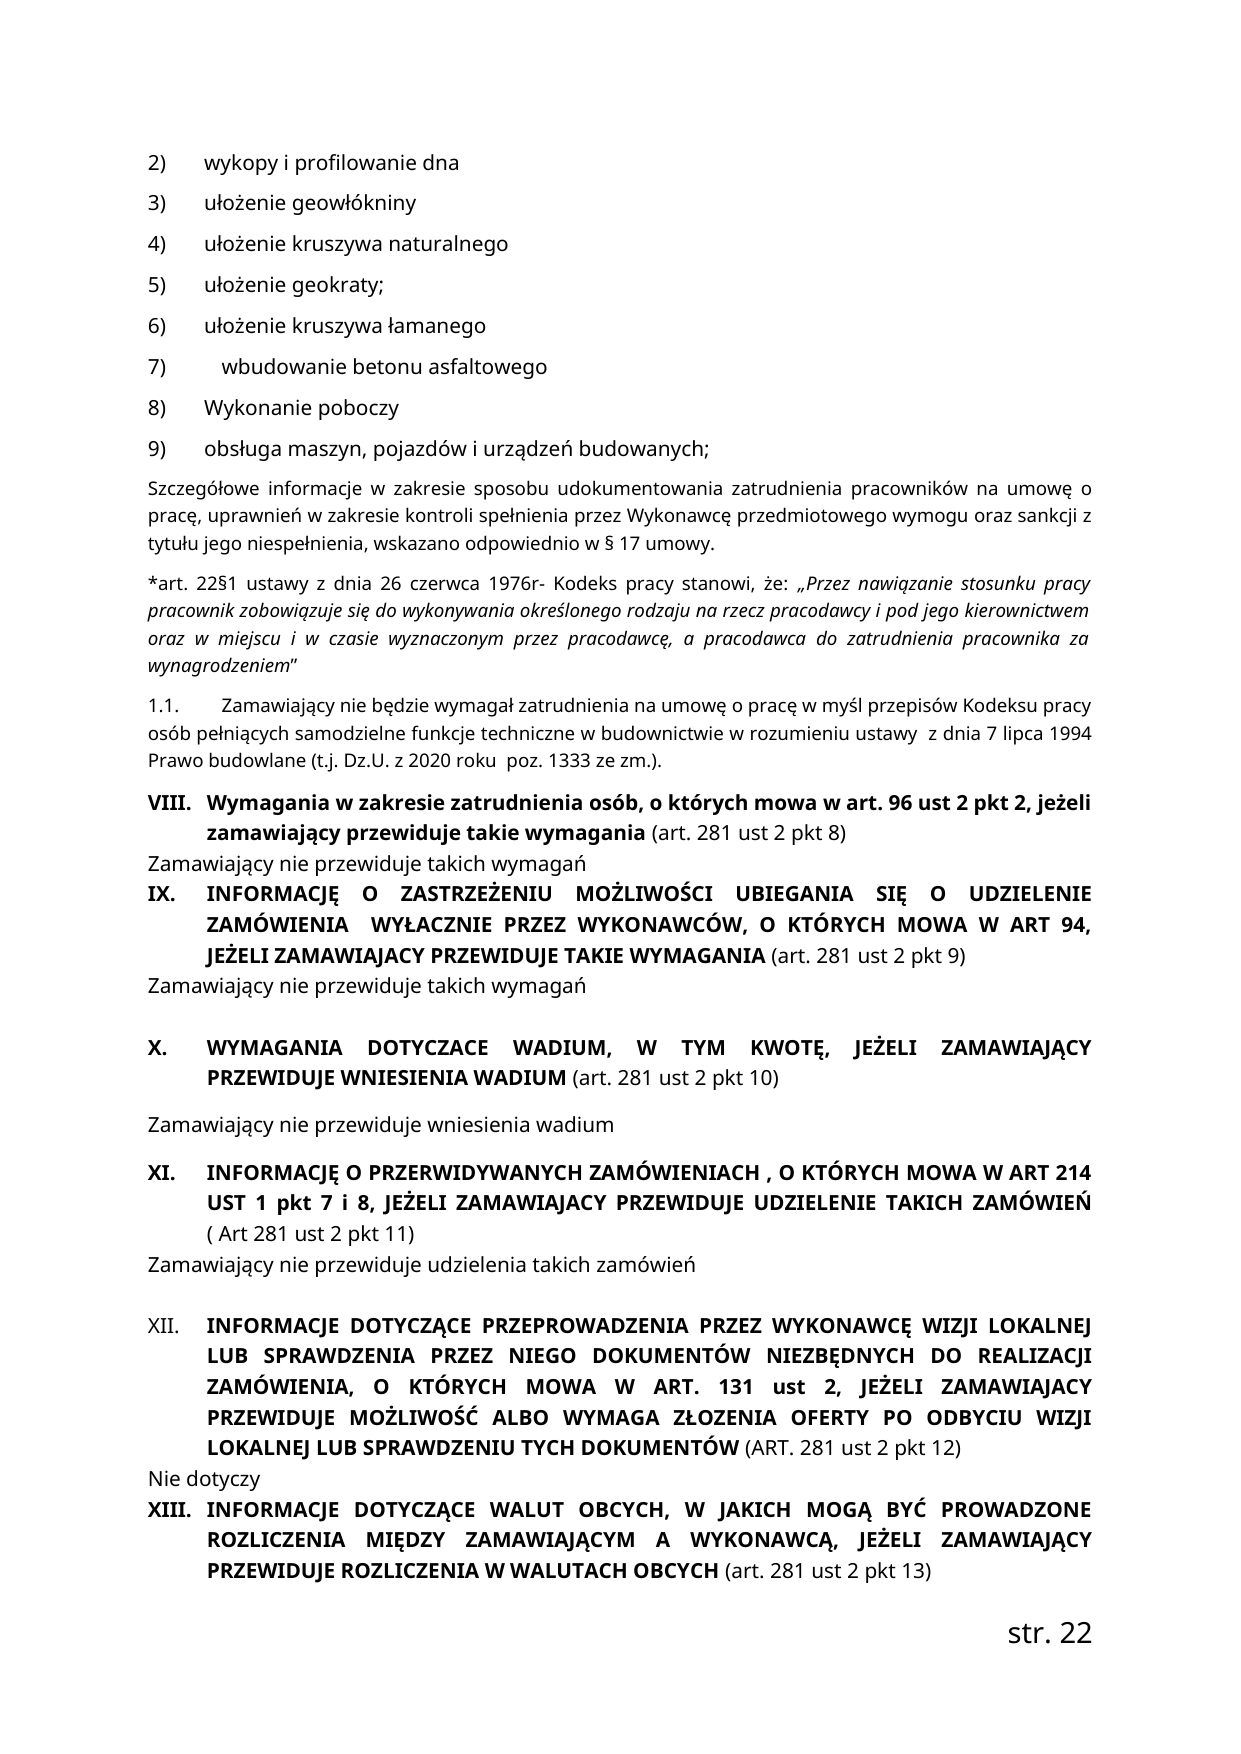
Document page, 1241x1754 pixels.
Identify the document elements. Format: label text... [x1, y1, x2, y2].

text 9) obsługa maszyn, pojazdów i urządzeń budowanych; [148, 434, 1093, 463]
text 2) wykopy i profilowanie dna [148, 148, 1093, 176]
text Szczegółowe informacje w zakresie sposobu udokumentowania zatrudnienia pracowników na umowę o pracę, uprawnień w zakresie kontroli spełnienia przez Wykonawcę przedmiotowego wymogu oraz sankcji z tytułu jego niespełnienia, wskazano odpowiednio w § 17 umowy. [148, 475, 1093, 556]
text 1.1. Zamawiający nie będzie wymagał zatrudnienia na umowę o pracę w myśl przepisów Kodeksu pracy osób pełniących samodzielne funkcje techniczne w budownictwie w rozumieniu ustawy z dnia 7 lipca 1994 Prawo budowlane (t.j. Dz.U. z 2020 roku poz. 1333 ze zm.). [148, 693, 1093, 773]
list Zamawiający nie przewiduje udzielenia takich zamówień [148, 1250, 1093, 1278]
text 4) ułożenie kruszywa naturalnego [148, 229, 1093, 258]
text 8) Wykonanie poboczy [148, 393, 1093, 422]
list Wymagania w zakresie zatrudnienia osób, o których mowa w art. 96 ust 2 pkt 2, jeżeli zamawiający przewiduje takie wymagania (art. 281 ust 2 pkt 8) [148, 788, 1093, 847]
text 7) wbudowanie betonu asfaltowego [148, 352, 1093, 381]
list Nie dotyczy [148, 1464, 1093, 1492]
list Zamawiający nie przewiduje takich wymagań [148, 849, 1093, 877]
text 3) ułożenie geowłókniny [148, 188, 1093, 217]
list Zamawiający nie przewiduje takich wymagań [148, 971, 1093, 1000]
list INFORMACJĘ O ZASTRZEŻENIU MOŻLIWOŚCI UBIEGANIA SIĘ O UDZIELENIE ZAMÓWIENIA WYŁACZNIE PRZEZ WYKONAWCÓW, O KTÓRYCH MOWA W ART 94, JEŻELI ZAMAWIAJACY PRZEWIDUJE TAKIE WYMAGANIA (art. 281 ust 2 pkt 9) [148, 879, 1093, 969]
list INFORMACJE DOTYCZĄCE PRZEPROWADZENIA PRZEZ WYKONAWCĘ WIZJI LOKALNEJ LUB SPRAWDZENIA PRZEZ NIEGO DOKUMENTÓW NIEZBĘDNYCH DO REALIZACJI ZAMÓWIENIA, O KTÓRYCH MOWA W ART. 131 ust 2, JEŻELI ZAMAWIAJACY PRZEWIDUJE MOŻLIWOŚĆ ALBO WYMAGA ZŁOZENIA OFERTY PO ODBYCIU WIZJI LOKALNEJ LUB SPRAWDZENIU TYCH DOKUMENTÓW (ART. 281 ust 2 pkt 12) [148, 1311, 1093, 1462]
list WYMAGANIA DOTYCZACE WADIUM, W TYM KWOTĘ, JEŻELI ZAMAWIAJĄCY PRZEWIDUJE WNIESIENIA WADIUM (art. 281 ust 2 pkt 10) [148, 1033, 1093, 1092]
list INFORMACJĘ O PRZERWIDYWANYCH ZAMÓWIENIACH , O KTÓRYCH MOWA W ART 214 UST 1 pkt 7 i 8, JEŻELI ZAMAWIAJACY PRZEWIDUJE UDZIELENIE TAKICH ZAMÓWIEŃ ( Art 281 ust 2 pkt 11) [148, 1158, 1093, 1247]
text *art. 22§1 ustawy z dnia 26 czerwca 1976r- Kodeks pracy stanowi, że: „Przez nawiązanie stosunku pracy pracownik zobowiązuje się do wykonywania określonego rodzaju na rzecz pracodawcy i pod jego kierownictwem oraz w miejscu i w czasie wyznaczonym przez pracodawcę, a pracodawca do zatrudnienia pracownika za wynagrodzeniem” [148, 570, 1093, 678]
list INFORMACJE DOTYCZĄCE WALUT OBCYCH, W JAKICH MOGĄ BYĆ PROWADZONE ROZLICZENIA MIĘDZY ZAMAWIAJĄCYM A WYKONAWCĄ, JEŻELI ZAMAWIAJĄCY PRZEWIDUJE ROZLICZENIA W WALUTACH OBCYCH (art. 281 ust 2 pkt 13) [148, 1495, 1093, 1584]
text 5) ułożenie geokraty; [148, 270, 1093, 299]
text 6) ułożenie kruszywa łamanego [148, 311, 1093, 340]
text Zamawiający nie przewiduje wniesienia wadium [148, 1111, 1093, 1139]
